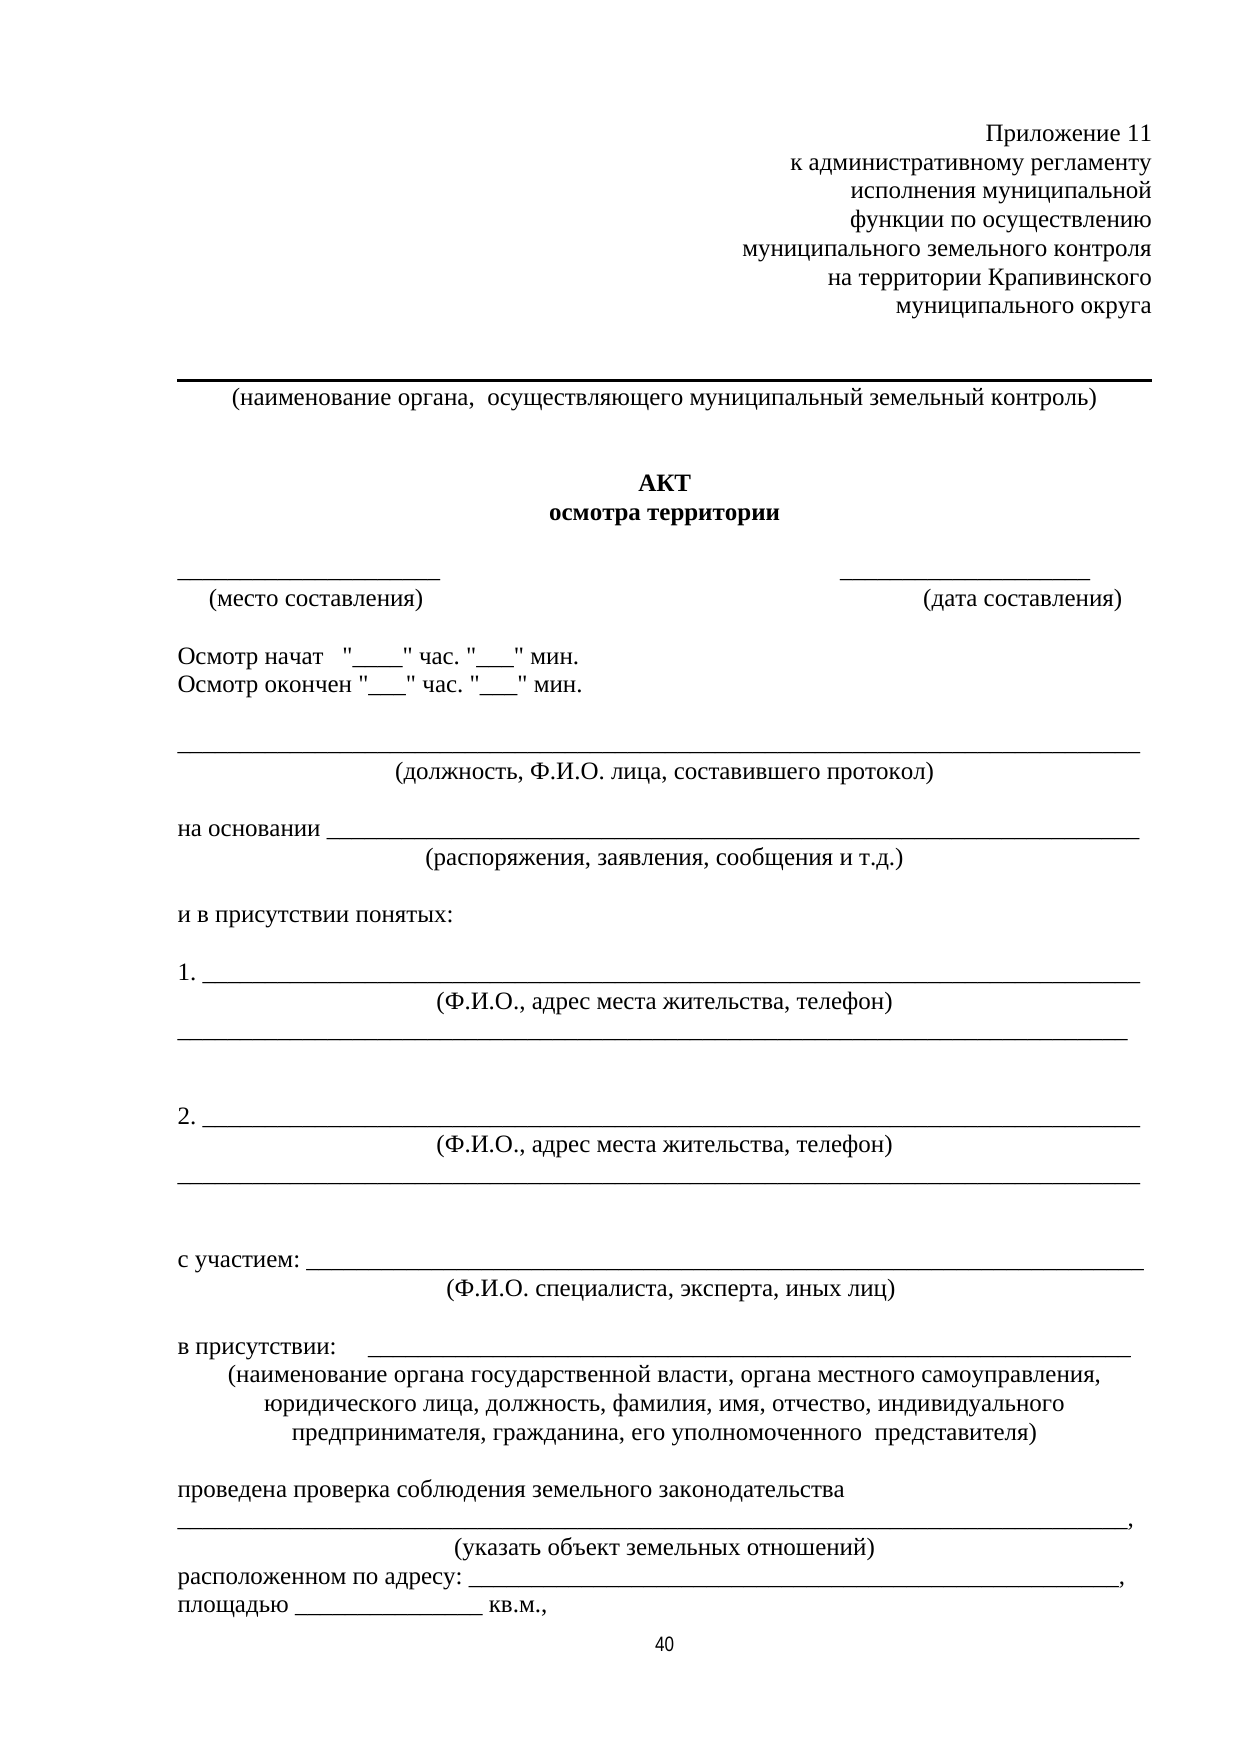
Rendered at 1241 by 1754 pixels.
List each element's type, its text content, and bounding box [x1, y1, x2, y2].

text проведена проверка соблюдения земельного законодательства [177, 1474, 1152, 1503]
text площадью _______________ кв.м., [177, 1589, 1152, 1618]
text Осмотр окончен "___" час. "___" мин. [177, 669, 1152, 698]
text _____________________________________________________________________________ [177, 727, 1152, 756]
text (наименование органа государственной власти, органа местного самоуправления, юридического лица, должность, фамилия, имя, отчество, индивидуального предпринимателя, гражданина, его уполномоченного представителя) [177, 1359, 1152, 1446]
text 1. ___________________________________________________________________________ [177, 957, 1152, 986]
text (Ф.И.О. специалиста, эксперта, иных лиц) [177, 1273, 1152, 1302]
text _____________________ ____________________ [177, 554, 1152, 583]
text (Ф.И.О., адрес места жительства, телефон) [177, 1129, 1152, 1158]
text (должность, Ф.И.О. лица, составившего протокол) [177, 756, 1152, 784]
text _____________________________________________________________________________ [177, 1158, 1152, 1187]
text исполнения муниципальной [177, 176, 1152, 204]
text расположенном по адресу: ____________________________________________________, [177, 1561, 1152, 1589]
text к административному регламенту [177, 147, 1152, 176]
text на территории Крапивинского [177, 262, 1152, 291]
text (Ф.И.О., адрес места жительства, телефон) [177, 986, 1152, 1014]
text на основании _________________________________________________________________ [177, 813, 1152, 842]
text и в присутствии понятых: [177, 899, 1152, 928]
text ____________________________________________________________________________, [177, 1503, 1152, 1532]
text (указать объект земельных отношений) [177, 1532, 1152, 1561]
text 2. ___________________________________________________________________________ [177, 1101, 1152, 1129]
text с участием: ___________________________________________________________________ [177, 1244, 1152, 1273]
text Приложение 11 [177, 118, 1152, 147]
text функции по осуществлению [177, 204, 1152, 233]
text (наименование органа, осуществляющего муниципальный земельный контроль) [177, 382, 1152, 411]
text (распоряжения, заявления, сообщения и т.д.) [177, 842, 1152, 871]
text АКТ [177, 468, 1152, 497]
text муниципального земельного контроля [177, 233, 1152, 262]
text Осмотр начат "____" час. "___" мин. [177, 641, 1152, 669]
text осмотра территории [177, 497, 1152, 526]
text муниципального округа [177, 291, 1152, 319]
text ____________________________________________________________________________ [177, 1014, 1152, 1043]
text (место составления) (дата составления) [177, 583, 1152, 612]
text в присутствии: _____________________________________________________________ [177, 1331, 1152, 1359]
